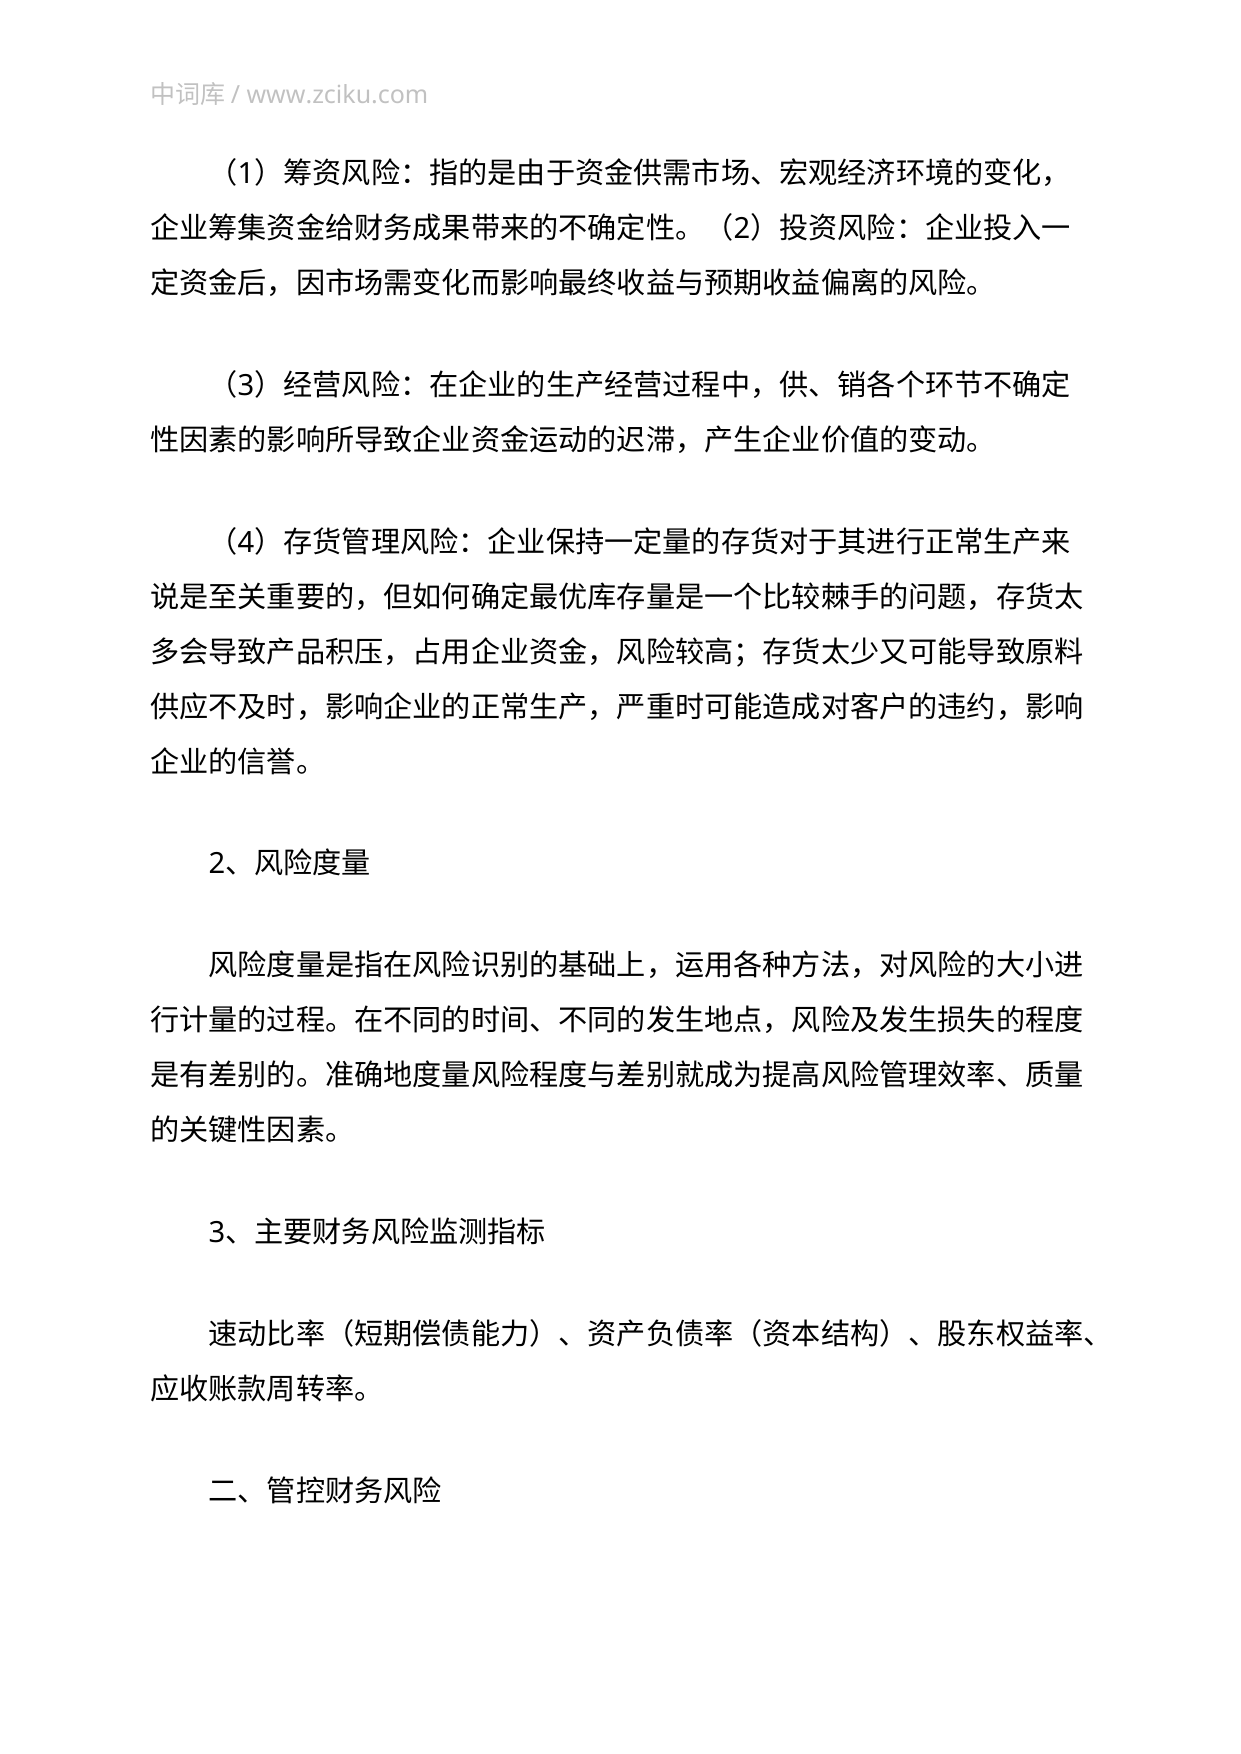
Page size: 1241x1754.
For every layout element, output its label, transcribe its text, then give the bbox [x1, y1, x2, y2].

text 3、主要财务风险监测指标 [150, 1208, 1090, 1251]
text 2、风险度量 [150, 840, 1090, 882]
text 风险度量是指在风险识别的基础上，运用各种方法，对风险的大小进行计量的过程。在不同的时间、不同的发生地点，风险及发生损失的程度是有差别的。准确地度量风险程度与差别就成为提高风险管理效率、质量的关键性因素。 [150, 942, 1090, 1149]
text （3）经营风险：在企业的生产经营过程中，供、销各个环节不确定性因素的影响所导致企业资金运动的迟滞，产生企业价值的变动。 [150, 362, 1090, 459]
text （1）筹资风险：指的是由于资金供需市场、宏观经济环境的变化，企业筹集资金给财务成果带来的不确定性。（2）投资风险：企业投入一定资金后，因市场需变化而影响最终收益与预期收益偏离的风险。 [150, 150, 1090, 302]
text 二、管控财务风险 [150, 1467, 1090, 1509]
text 速动比率（短期偿债能力）、资产负债率（资本结构）、股东权益率、应收账款周转率。 [150, 1310, 1090, 1408]
text （4）存货管理风险：企业保持一定量的存货对于其进行正常生产来说是至关重要的，但如何确定最优库存量是一个比较棘手的问题，存货太多会导致产品积压，占用企业资金，风险较高；存货太少又可能导致原料供应不及时，影响企业的正常生产，严重时可能造成对客户的违约，影响企业的信誉。 [150, 518, 1090, 781]
